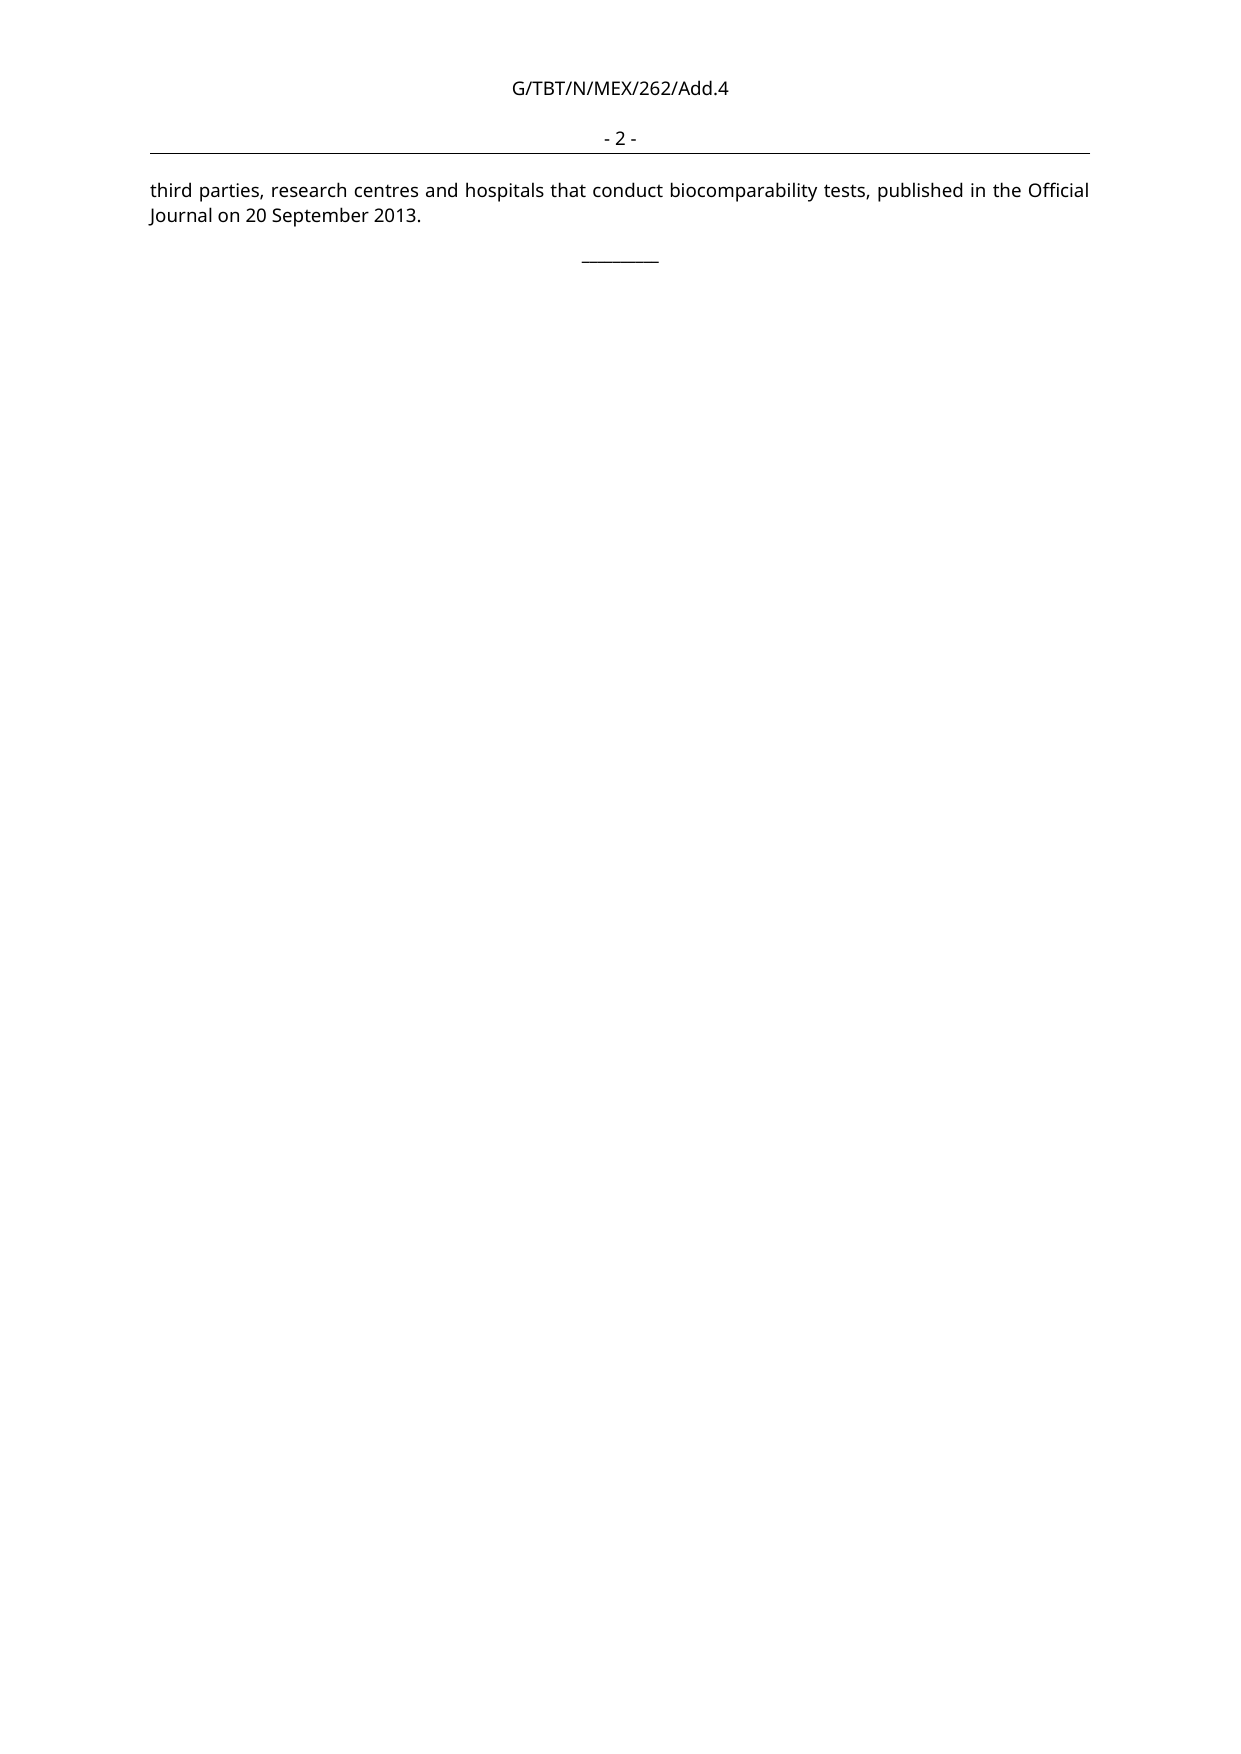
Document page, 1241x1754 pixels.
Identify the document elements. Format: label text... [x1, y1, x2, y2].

text __________ [150, 241, 1090, 266]
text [150, 177, 1090, 228]
